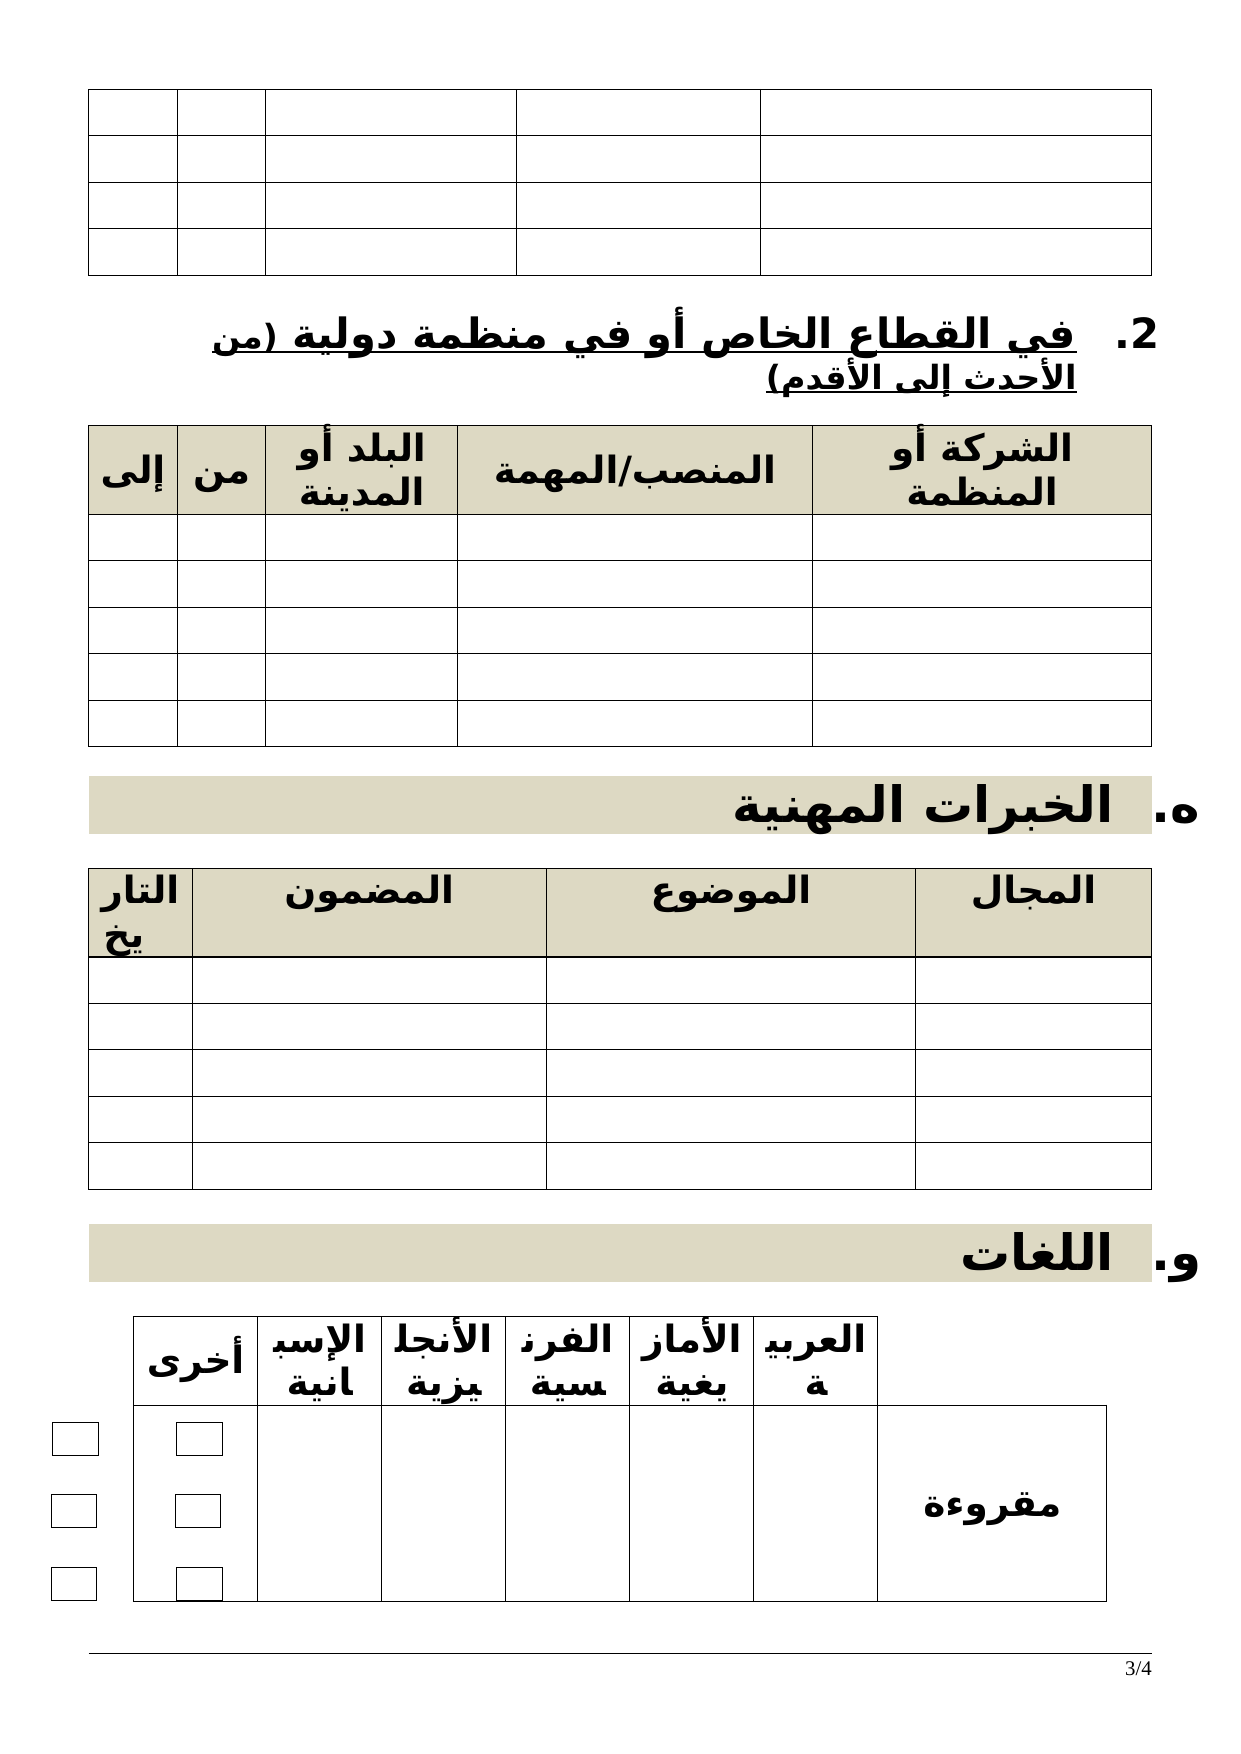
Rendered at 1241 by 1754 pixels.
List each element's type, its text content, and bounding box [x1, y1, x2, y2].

table_cell [193, 1097, 546, 1142]
table_cell [547, 1097, 915, 1142]
table_cell [458, 515, 812, 560]
table_cell [916, 1050, 1151, 1096]
table_cell [547, 1004, 915, 1049]
table_cell [89, 229, 177, 274]
table_cell [178, 136, 265, 182]
table_cell [517, 229, 760, 274]
table_header الفرنسية [506, 1317, 629, 1404]
table_cell [754, 1406, 877, 1601]
table_cell [266, 183, 516, 228]
table_cell [547, 1050, 915, 1096]
table_cell [761, 136, 1151, 182]
table_cell [89, 1143, 192, 1189]
table_cell [193, 958, 546, 1003]
table_cell [916, 1097, 1151, 1142]
table_cell [89, 608, 177, 653]
table_cell [813, 608, 1151, 653]
table_cell [916, 1143, 1151, 1189]
table_cell [89, 136, 177, 182]
table_cell [178, 654, 265, 699]
table_cell [813, 701, 1151, 746]
table_cell [178, 561, 265, 607]
table_header الإسبانية [258, 1317, 381, 1404]
table_cell [517, 136, 760, 182]
table_cell [506, 1406, 629, 1601]
table_header إلى [89, 426, 177, 514]
table_cell [630, 1406, 753, 1601]
table_cell [266, 136, 516, 182]
table_cell [458, 701, 812, 746]
table_cell [458, 654, 812, 699]
table_cell [193, 1050, 546, 1096]
table_cell [916, 1004, 1151, 1049]
table_cell [89, 183, 177, 228]
table_cell [761, 183, 1151, 228]
table_cell [761, 229, 1151, 274]
table_cell [178, 515, 265, 560]
table_cell [266, 229, 516, 274]
table_cell [134, 1406, 257, 1601]
table_cell [193, 1004, 546, 1049]
table_cell [266, 654, 457, 699]
table_cell [89, 561, 177, 607]
table_cell [266, 561, 457, 607]
table_cell [178, 229, 265, 274]
table_cell [266, 608, 457, 653]
table_cell مقروءة [878, 1406, 1106, 1601]
table_cell [89, 1097, 192, 1142]
table_cell [89, 515, 177, 560]
table_header الأنجليزية [382, 1317, 505, 1404]
table_cell [916, 958, 1151, 1003]
table_cell [266, 701, 457, 746]
table_cell [193, 1143, 546, 1189]
table_cell [813, 654, 1151, 699]
subtitle الخبرات المهنية [89, 776, 1152, 834]
table_cell [178, 183, 265, 228]
table_cell [89, 1050, 192, 1096]
table_cell [178, 90, 265, 135]
table_header من [178, 426, 265, 514]
table_header المنصب/المهمة [458, 426, 812, 514]
table_header العربية [754, 1317, 877, 1404]
table_cell [382, 1406, 505, 1601]
table_cell [258, 1406, 381, 1601]
table_header التاريخ [89, 869, 192, 956]
table_cell [89, 654, 177, 699]
table_header الموضوع [547, 869, 915, 956]
table_cell [517, 90, 760, 135]
table_cell [266, 90, 516, 135]
table_header المضمون [193, 869, 546, 956]
table_header الأمازيغية [630, 1317, 753, 1404]
table_cell [89, 90, 177, 135]
table_header البلد أو المدينة [266, 426, 457, 514]
table_cell [517, 183, 760, 228]
table_cell [547, 1143, 915, 1189]
table_cell [547, 958, 915, 1003]
table_cell [178, 701, 265, 746]
table_header المجال [916, 869, 1151, 956]
table_cell [178, 608, 265, 653]
subtitle اللغات [89, 1224, 1152, 1282]
table_header الشركة أو المنظمة [813, 426, 1151, 514]
table_cell [813, 561, 1151, 607]
table_cell [89, 1004, 192, 1049]
table_cell [89, 958, 192, 1003]
table_header أخرى [134, 1317, 257, 1404]
table_header [878, 1316, 1107, 1404]
table_cell [266, 515, 457, 560]
list في القطاع الخاص أو في منظمة دولية (من الأحدث إلى الأقدم) [89, 309, 1114, 397]
table_cell [458, 561, 812, 607]
table_cell [813, 515, 1151, 560]
table_cell [458, 608, 812, 653]
table_cell [89, 701, 177, 746]
table_cell [761, 90, 1151, 135]
